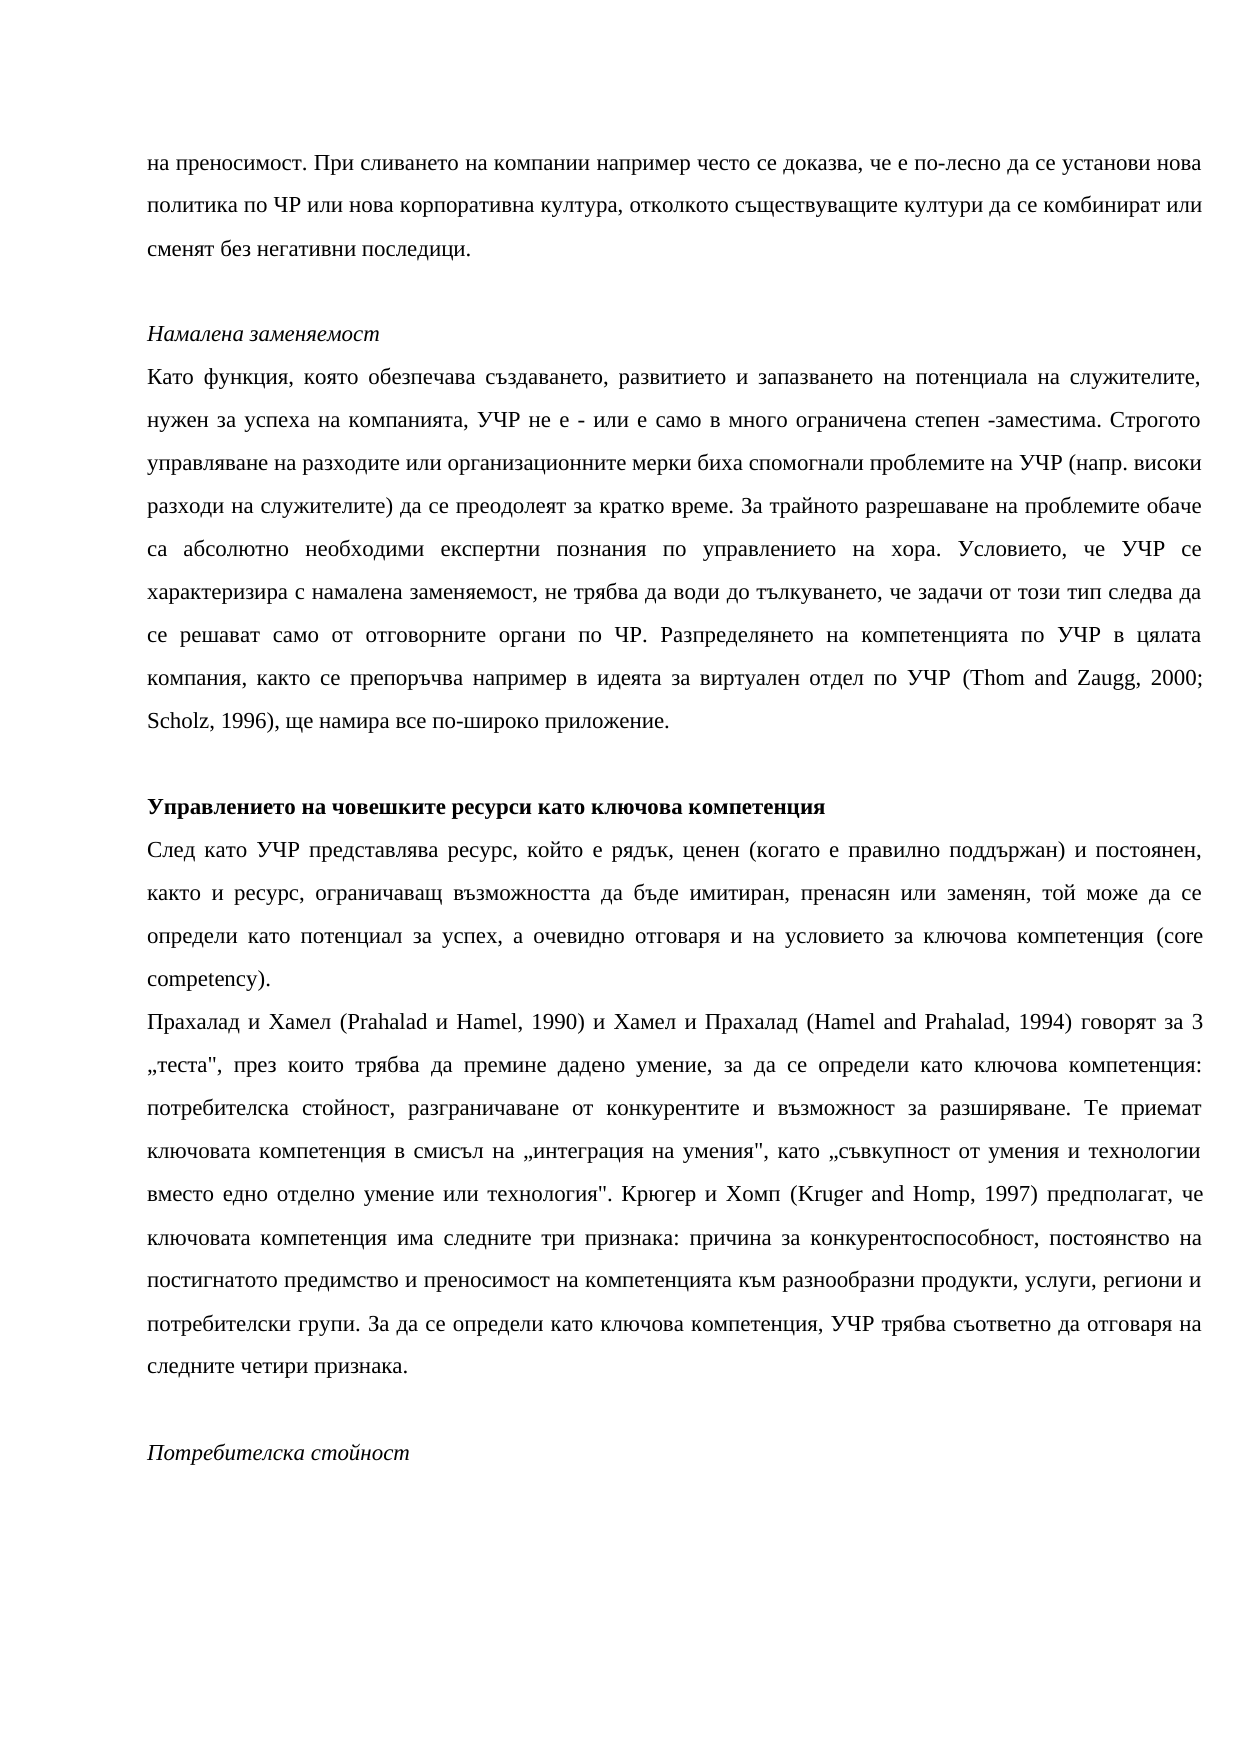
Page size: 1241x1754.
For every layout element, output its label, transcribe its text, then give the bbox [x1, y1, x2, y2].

text Прахалад и Хамел (Prahalad и Hamel, 1990) и Хамел и Прахалад (Hamel and Prahalad, 1994) говорят за 3 „теста", през които трябва да премине дадено умение, за да се определи като ключова компетенция: потребителска стойност, разграничаване от конкурентите и възможност за разширяване. Те приемат ключовата компетенция в смисъл на „интеграция на умения", като „съвкупност от умения и технологии вместо едно отделно умение или технология". Крюгер и Хомп (Kruger and Homp, 1997) предполагат, че ключовата компетенция има следните три признака: причина за конкурентоспособност, постоянство на постигнатото предимство и преносимост на компетенцията към разнообразни продукти, услуги, региони и потребителски групи. За да се определи като ключова компетенция, УЧР трябва съответно да отговаря на следните четири признака. [147, 995, 1203, 1383]
text Потребителска стойност [147, 1439, 1203, 1465]
text Управлението на човешките ресурси като ключова компетенция [147, 780, 1203, 823]
text на преносимост. При сливането на компании например често се доказва, че е по-лесно да се установи нова политика по ЧР или нова корпоративна култура, отколкото съществуващите култури да се комбинират или сменят без негативни последици. [147, 136, 1203, 264]
text Намалена заменяемост [147, 307, 1203, 350]
text След като УЧР представлява ресурс, който е рядък, ценен (когато е правилно поддържан) и постоянен, както и ресурс, ограничаващ възможността да бъде имитиран, пренасян или заменян, той може да се определи като потенциал за успех, а очевидно отговаря и на условието за ключова компетенция (core competency). [147, 823, 1203, 995]
text Като функция, която обезпечава създаването, развитието и запазването на потенциала на служителите, нужен за успеха на компанията, УЧР не е - или е само в много ограничена степен -заместима. Строгото управляване на разходите или организационните мерки биха спомогнали проблемите на УЧР (напр. високи разходи на служителите) да се преодолеят за кратко време. За трайното разрешаване на проблемите обаче са абсолютно необходими експертни познания по управлението на хора. Условието, че УЧР се характеризира с намалена заменяемост, не трябва да води до тълкуването, че задачи от този тип следва да се решават само от отговорните органи по ЧР. Разпределянето на компетенцията по УЧР в цялата компания, както се препоръчва например в идеята за виртуален отдел по УЧР (Thom and Zaugg, 2000; Scholz, 1996), ще намира все по-широко приложение. [147, 350, 1203, 737]
